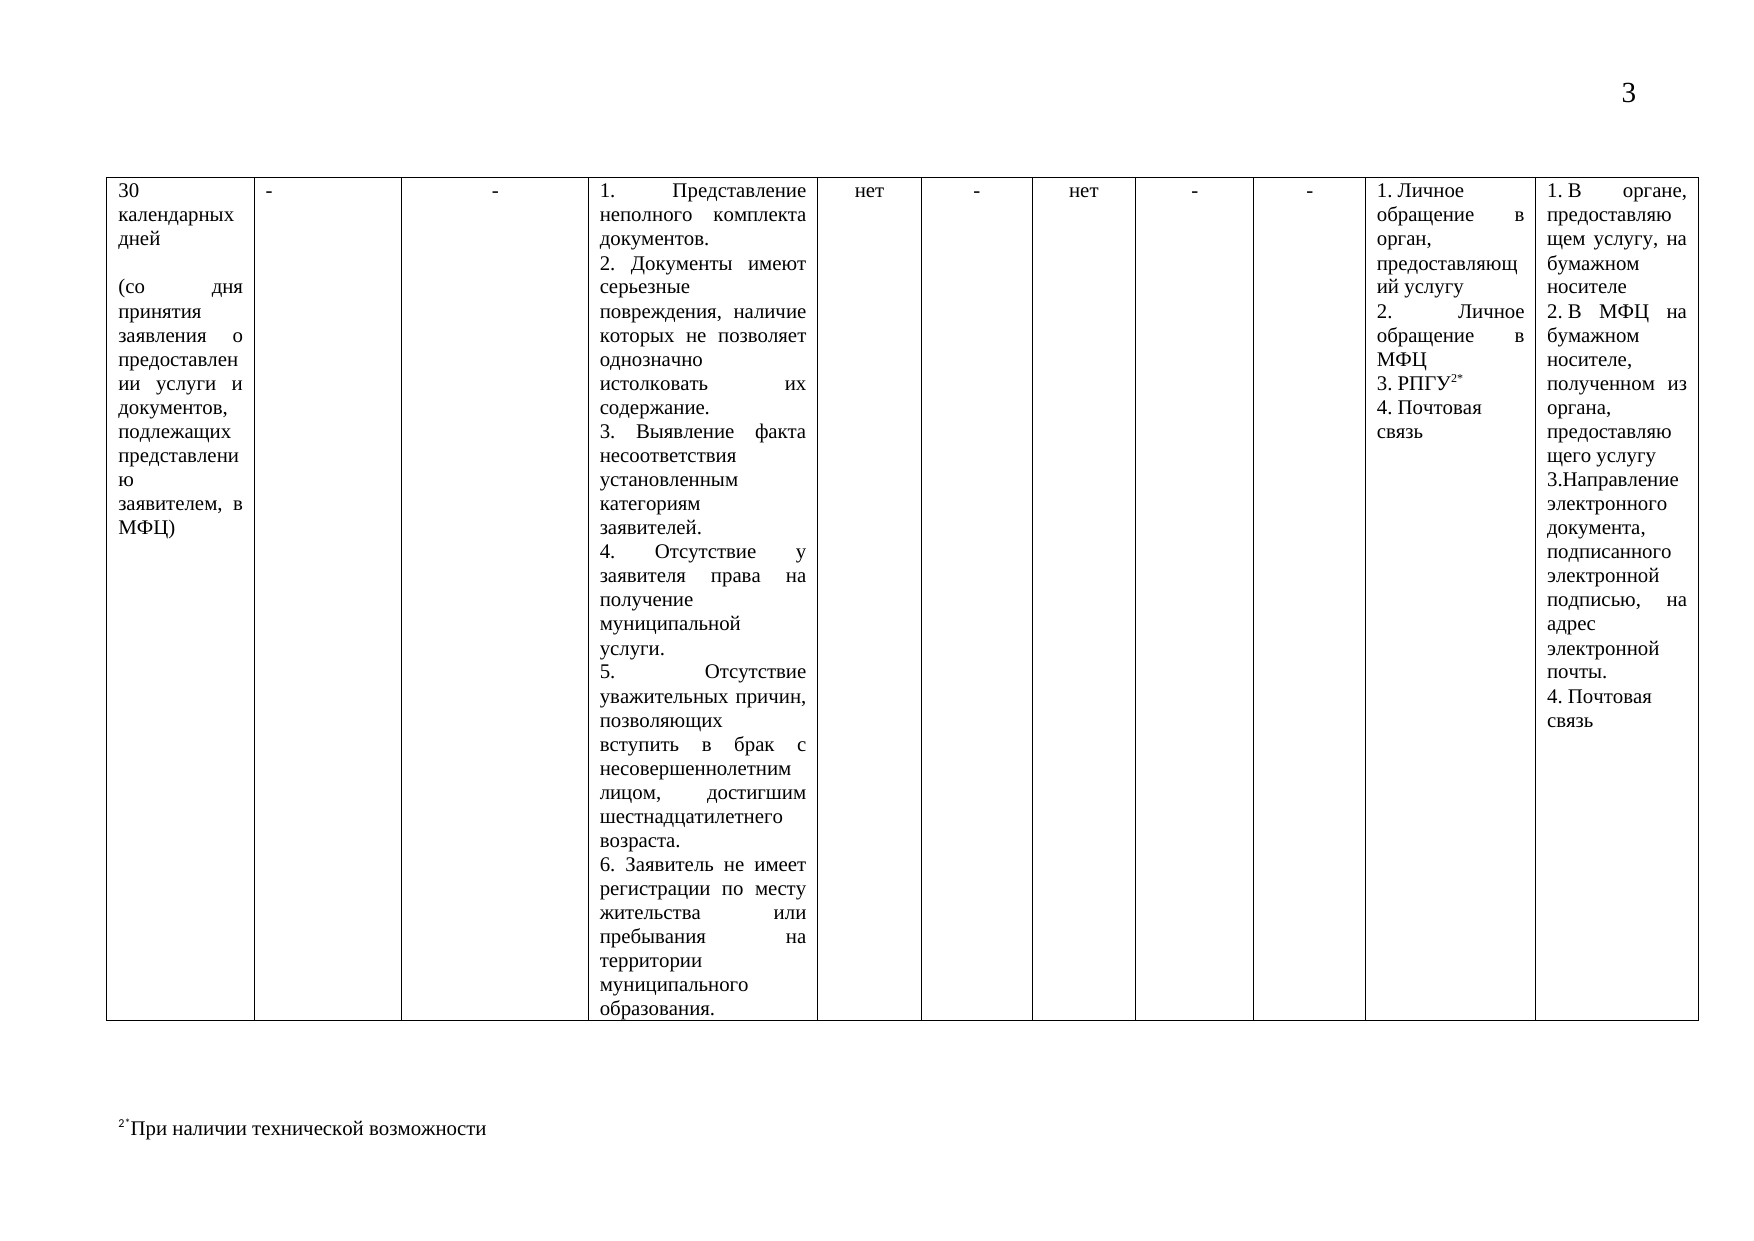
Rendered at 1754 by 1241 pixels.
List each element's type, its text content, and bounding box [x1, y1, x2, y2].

table_cell 1. Представление неполного комплекта документов. 2. Документы имеют серьезные повреждения, наличие которых не позволяет однозначно истолковать их содержание. 3. Выявление факта несоответствия установленным категориям заявителей. 4. Отсутствие у заявителя права на получение муниципальной услуги. 5. Отсутствие уважительных причин, позволяющих вступить в брак с несовершеннолетним лицом, достигшим шестнадцатилетнего возраста. 6. Заявитель не имеет регистрации по месту жительства или пребывания на территории муниципального образования. [589, 178, 817, 1020]
table_cell 1. Личное обращение в орган, предоставляющий услугу 2. Личное обращение в МФЦ 3. РПГУ* 4. Почтовая связь [1366, 178, 1535, 1020]
table_cell - [922, 178, 1032, 1020]
table_cell 1. В органе, предоставляющем услугу, на бумажном носителе 2. В МФЦ на бумажном носителе, полученном из органа, предоставляющего услугу 3.Направление электронного документа, подписанного электронной подписью, на адрес электронной почты. 4. Почтовая связь [1536, 178, 1698, 1020]
table_cell - [255, 178, 401, 1020]
table_cell - [1136, 178, 1253, 1020]
table_cell 30 календарных дней (со дня принятия заявления о предоставлении услуги и документов, подлежащих представлению заявителем, в МФЦ) [107, 178, 254, 1020]
table_cell нет [1033, 178, 1135, 1020]
table_cell нет [818, 178, 921, 1020]
table_cell - [1254, 178, 1365, 1020]
table_cell - [402, 178, 588, 1020]
